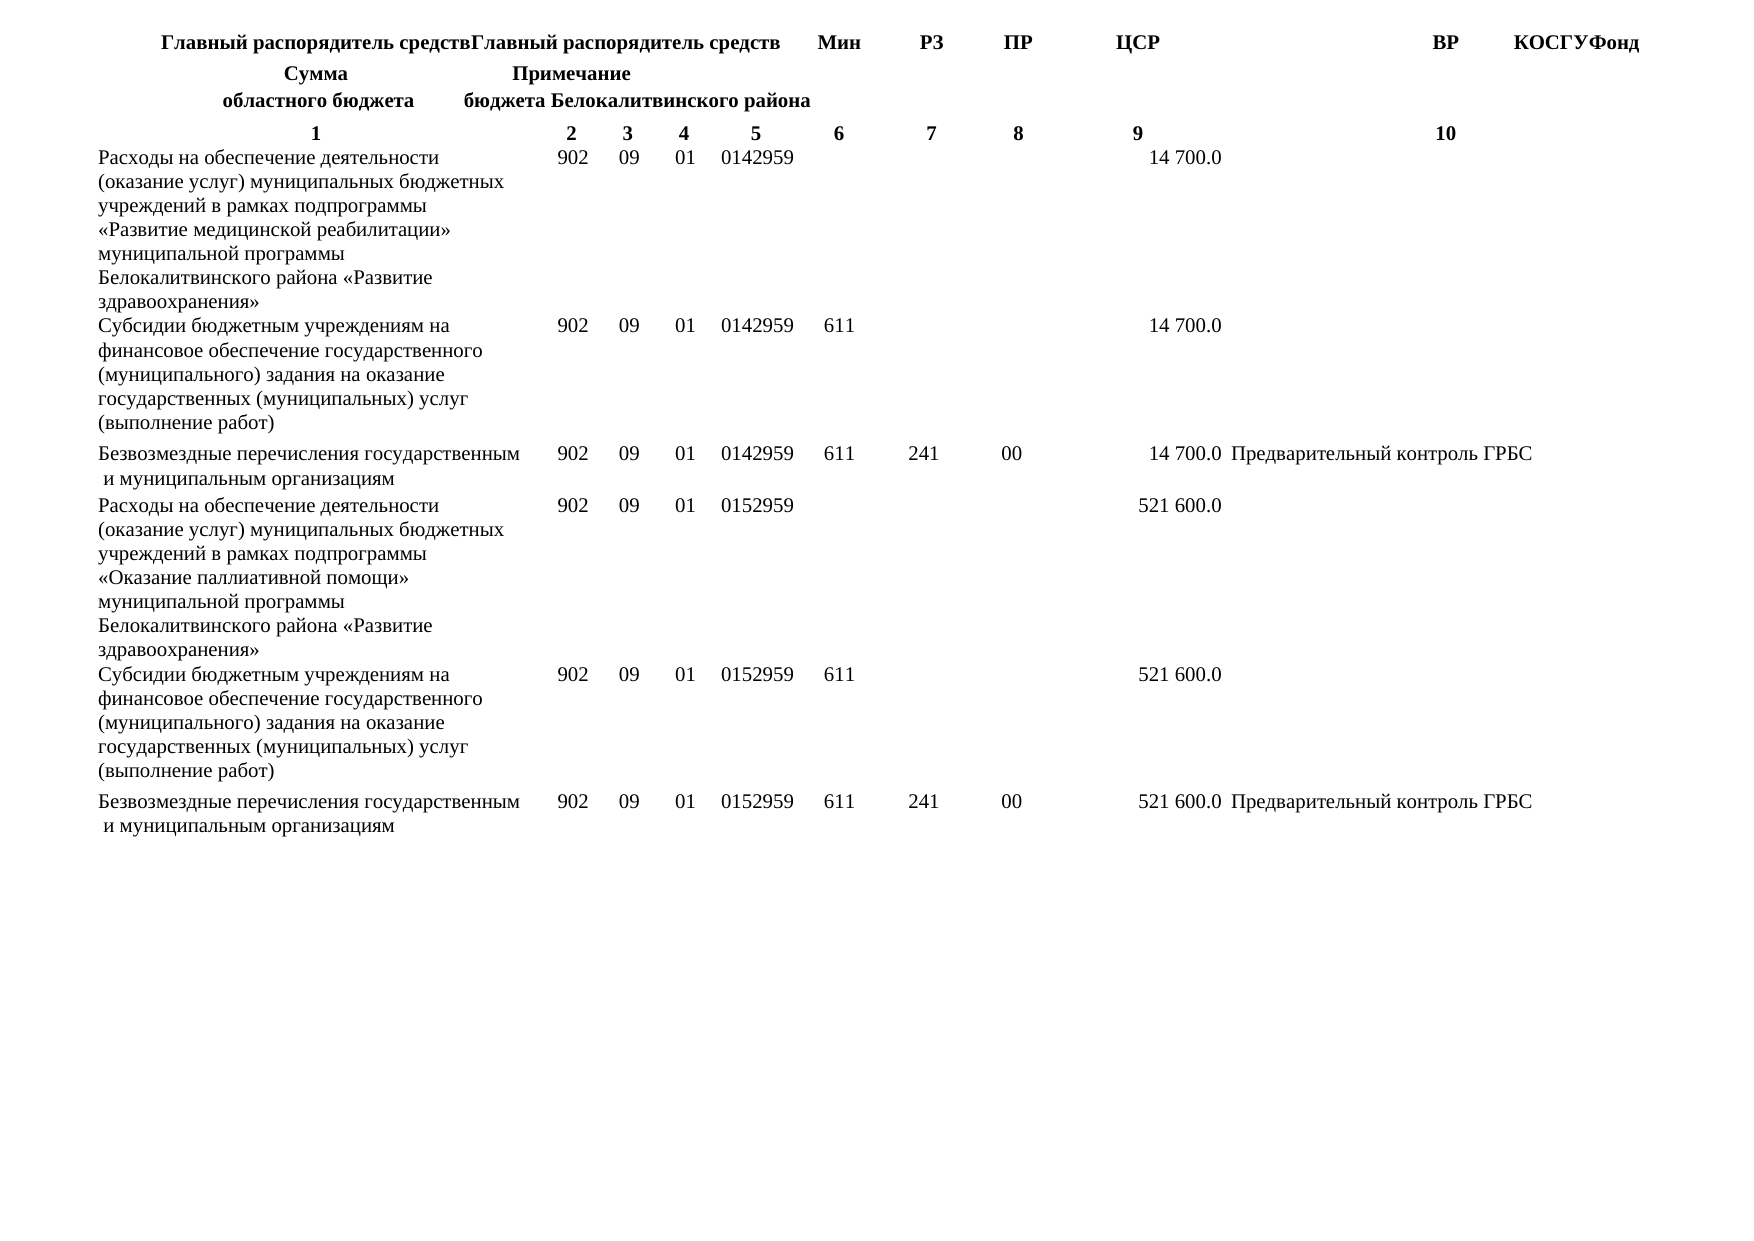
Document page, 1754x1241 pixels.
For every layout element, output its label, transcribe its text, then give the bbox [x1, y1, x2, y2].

text муниципальной программы [88, 589, 1724, 613]
text Расходы на обеспечение деятельности 902 09 01 0152959 521 600.0 [88, 493, 1724, 517]
text здравоохранения» [88, 289, 1724, 313]
text учреждений в рамках подпрограммы [88, 541, 1724, 565]
text финансовое обеспечение государственного [88, 337, 1724, 362]
text и муниципальным организациям [88, 813, 1724, 837]
text Белокалитвинского района «Развитие [88, 265, 1724, 289]
text государственных (муниципальных) услуг [88, 386, 1724, 410]
text учреждений в рамках подпрограммы [88, 193, 1724, 217]
text Белокалитвинского района «Развитие [88, 613, 1724, 637]
text Безвозмездные перечисления государственным 902 09 01 0142959 611 241 00 14 700.0 Предварительный контроль ГРБС [88, 441, 1724, 465]
text Главный распорядитель средств Главный распорядитель средств Мин РЗ ПР ЦСР ВР КОСГУ Фонд Сумма Примечание [88, 29, 1724, 88]
text (муниципального) задания на оказание [88, 709, 1724, 734]
text (оказание услуг) муниципальных бюджетных [88, 169, 1724, 193]
text (муниципального) задания на оказание [88, 362, 1724, 386]
text (оказание услуг) муниципальных бюджетных [88, 517, 1724, 541]
text Безвозмездные перечисления государственным 902 09 01 0152959 611 241 00 521 600.0 Предварительный контроль ГРБС [88, 789, 1724, 813]
text Расходы на обеспечение деятельности 902 09 01 0142959 14 700.0 [88, 145, 1724, 169]
text государственных (муниципальных) услуг [88, 734, 1724, 758]
text муниципальной программы [88, 241, 1724, 265]
text «Оказание паллиативной помощи» [88, 565, 1724, 589]
text и муниципальным организациям [88, 465, 1724, 489]
text «Развитие медицинской реабилитации» [88, 217, 1724, 241]
text областного бюджета бюджета Белокалитвинского района [88, 88, 1724, 112]
text 1 2 3 4 5 6 7 8 9 10 [88, 120, 1724, 144]
text (выполнение работ) [88, 758, 1724, 782]
text (выполнение работ) [88, 410, 1724, 434]
text Субсидии бюджетным учреждениям на 902 09 01 0142959 611 14 700.0 [88, 313, 1724, 337]
text Субсидии бюджетным учреждениям на 902 09 01 0152959 611 521 600.0 [88, 661, 1724, 686]
text здравоохранения» [88, 637, 1724, 661]
text финансовое обеспечение государственного [88, 686, 1724, 709]
